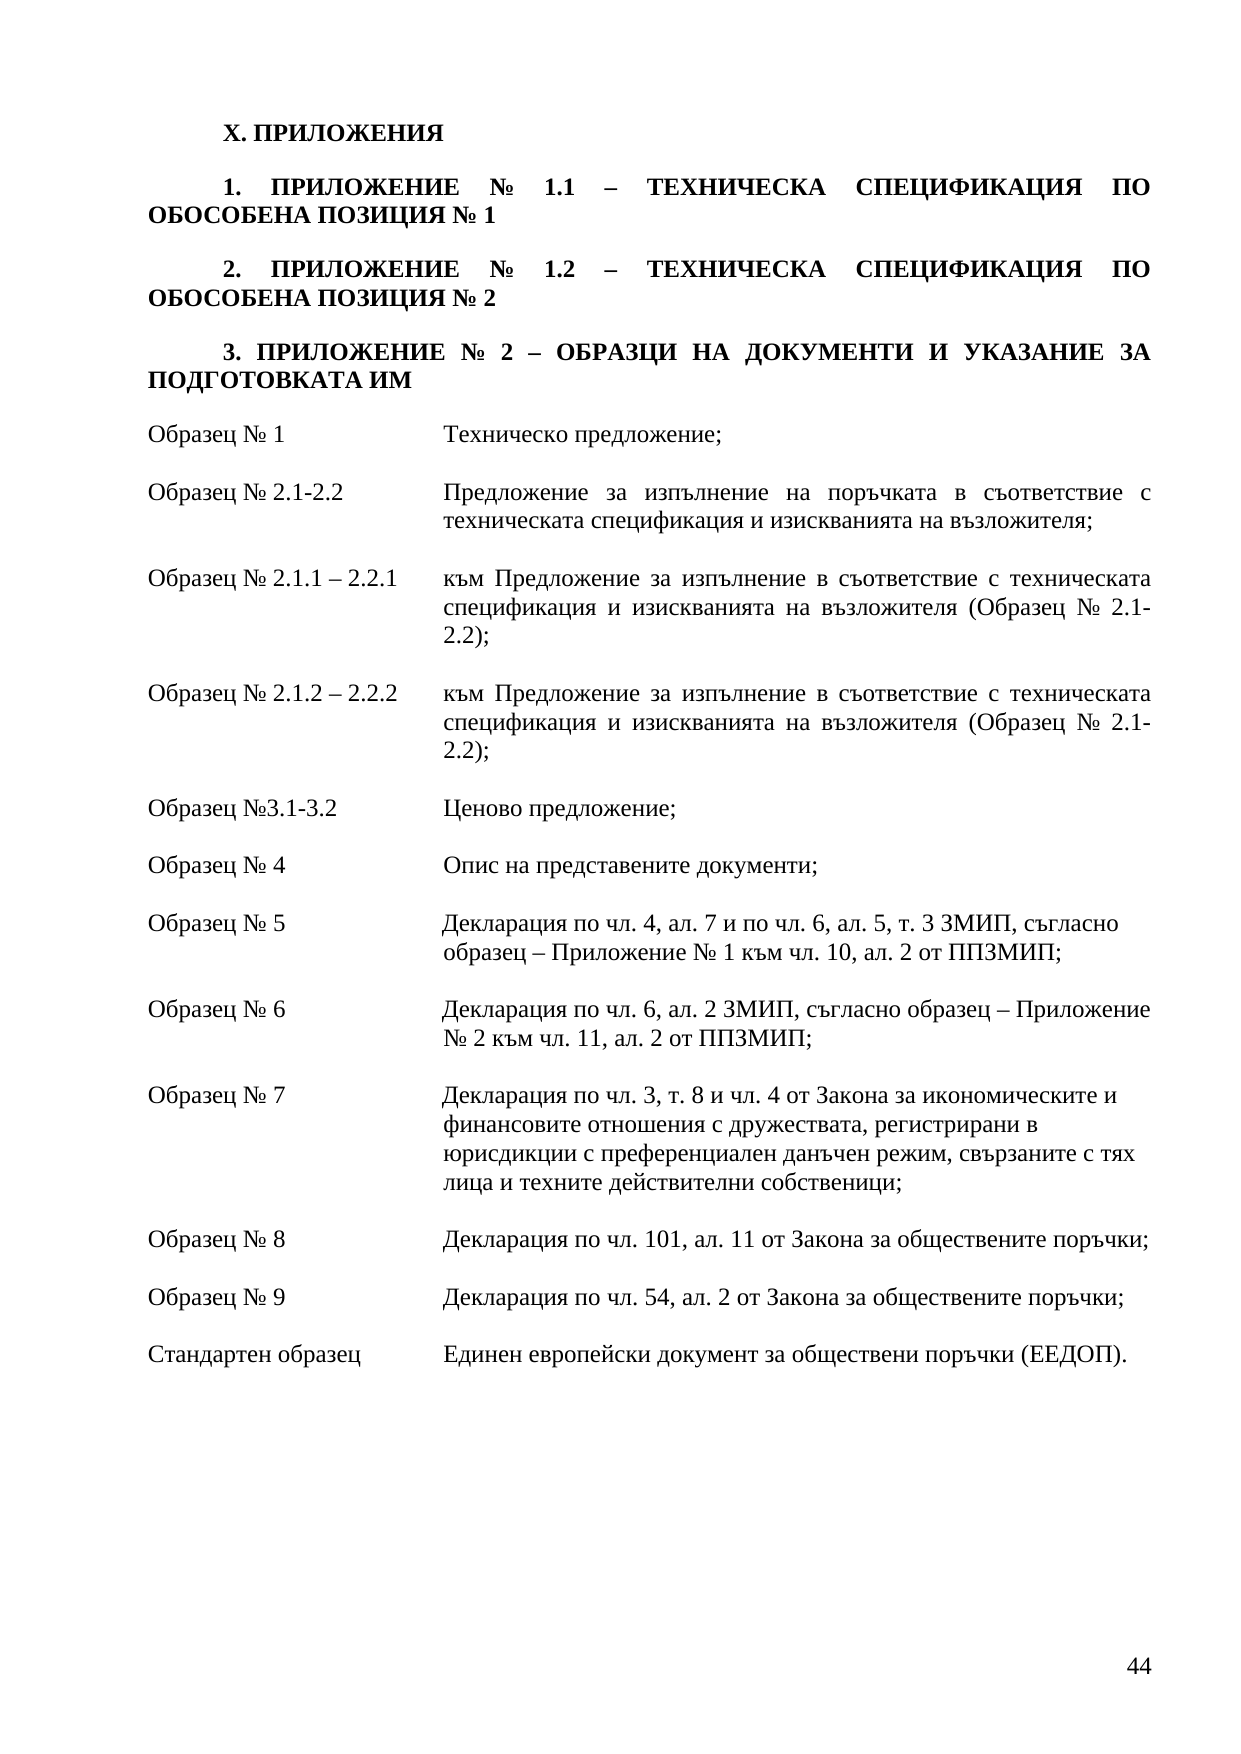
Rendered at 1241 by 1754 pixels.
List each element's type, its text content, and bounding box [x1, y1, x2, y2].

text Образец № 7 Декларация по чл. 3, т. 8 и чл. 4 от Закона за икономическите и финансовите отношения с дружествата, регистрирани в юрисдикции с преференциален данъчен режим, свързаните с тях лица и техните действителни собственици; [148, 1081, 1152, 1196]
text Образец №3.1-3.2 Ценово предложение; [148, 793, 1152, 822]
text Образец № 2.1.2 – 2.2.2 към Предложение за изпълнение в съответствие с техническата спецификация и изискванията на възложителя (Образец № 2.1-2.2); [148, 678, 1152, 764]
text Образец № 8 Декларация по чл. 101, ал. 11 от Закона за обществените поръчки; [148, 1224, 1152, 1253]
text 1. ПРИЛОЖЕНИЕ № 1.1 – ТЕХНИЧЕСКА СПЕЦИФИКАЦИЯ по обособена позиция № 1 [148, 172, 1152, 229]
text 3. ПРИЛОЖЕНИЕ № 2 – ОБРАЗЦИ НА ДОКУМЕНТИ И УКАЗАНИЕ ЗА ПОДГОТОВКАТА ИМ [148, 337, 1152, 394]
text Образец № 2.1-2.2 Предложение за изпълнение на поръчката в съответствие с техническата спецификация и изискванията на възложителя; [148, 477, 1152, 534]
text Образец № 2.1.1 – 2.2.1 към Предложение за изпълнение в съответствие с техническата спецификация и изискванията на възложителя (Образец № 2.1-2.2); [148, 563, 1152, 649]
text Образец № 9 Декларация по чл. 54, ал. 2 от Закона за обществените поръчки; [148, 1282, 1152, 1311]
text Образец № 5 Декларация по чл. 4, ал. 7 и по чл. 6, ал. 5, т. 3 ЗМИП, съгласно образец – Приложение № 1 към чл. 10, ал. 2 от ППЗМИП; [148, 908, 1152, 966]
text Образец № 1 Техническо предложение; [148, 419, 1152, 448]
text Образец № 4 Опис на представените документи; [148, 851, 1152, 879]
text Образец № 6 Декларация по чл. 6, ал. 2 ЗМИП, съгласно образец – Приложение № 2 към чл. 11, ал. 2 от ППЗМИП; [148, 994, 1152, 1052]
text Х. ПРИЛОЖЕНИЯ [148, 118, 1152, 147]
text 2. ПРИЛОЖЕНИЕ № 1.2 – ТЕХНИЧЕСКА СПЕЦИФИКАЦИЯ по обособена позиция № 2 [148, 254, 1152, 312]
text Стандартен образец Единен европейски документ за обществени поръчки (ЕЕДОП). [148, 1339, 1152, 1368]
